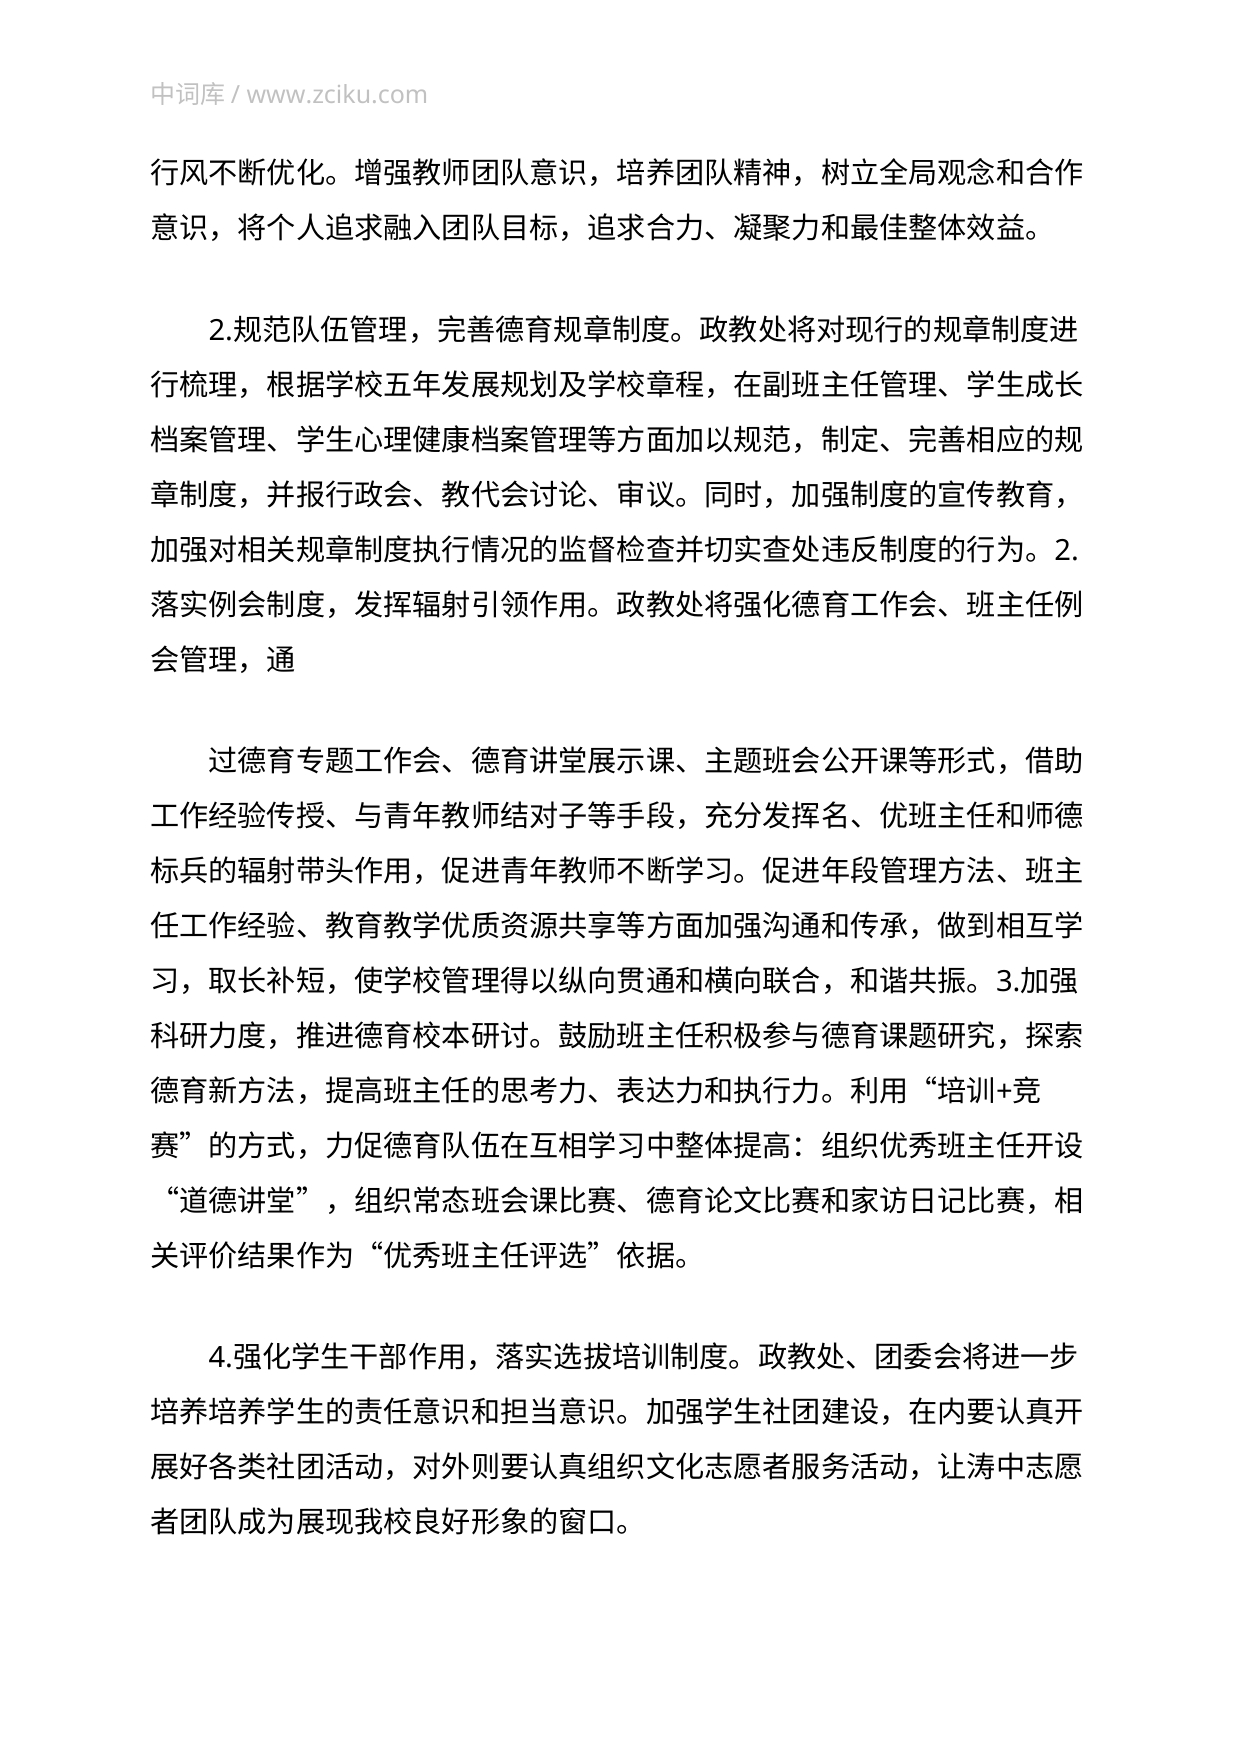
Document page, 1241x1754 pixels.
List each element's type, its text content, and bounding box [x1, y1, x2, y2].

text 4.强化学生干部作用，落实选拔培训制度。政教处、团委会将进一步培养培养学生的责任意识和担当意识。加强学生社团建设，在内要认真开展好各类社团活动，对外则要认真组织文化志愿者服务活动，让涛中志愿者团队成为展现我校良好形象的窗口。 [150, 1334, 1090, 1541]
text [150, 150, 1090, 247]
text 过德育专题工作会、德育讲堂展示课、主题班会公开课等形式，借助工作经验传授、与青年教师结对子等手段，充分发挥名、优班主任和师德标兵的辐射带头作用，促进青年教师不断学习。促进年段管理方法、班主任工作经验、教育教学优质资源共享等方面加强沟通和传承，做到相互学习，取长补短，使学校管理得以纵向贯通和横向联合，和谐共振。3.加强科研力度，推进德育校本研讨。鼓励班主任积极参与德育课题研究，探索德育新方法，提高班主任的思考力、表达力和执行力。利用“培训+竞赛”的方式，力促德育队伍在互相学习中整体提高：组织优秀班主任开设“道德讲堂”，组织常态班会课比赛、德育论文比赛和家访日记比赛，相关评价结果作为“优秀班主任评选”依据。 [150, 738, 1090, 1274]
text 2.规范队伍管理，完善德育规章制度。政教处将对现行的规章制度进行梳理，根据学校五年发展规划及学校章程，在副班主任管理、学生成长档案管理、学生心理健康档案管理等方面加以规范，制定、完善相应的规章制度，并报行政会、教代会讨论、审议。同时，加强制度的宣传教育，加强对相关规章制度执行情况的监督检查并切实查处违反制度的行为。2.落实例会制度，发挥辐射引领作用。政教处将强化德育工作会、班主任例会管理，通 [150, 307, 1090, 678]
